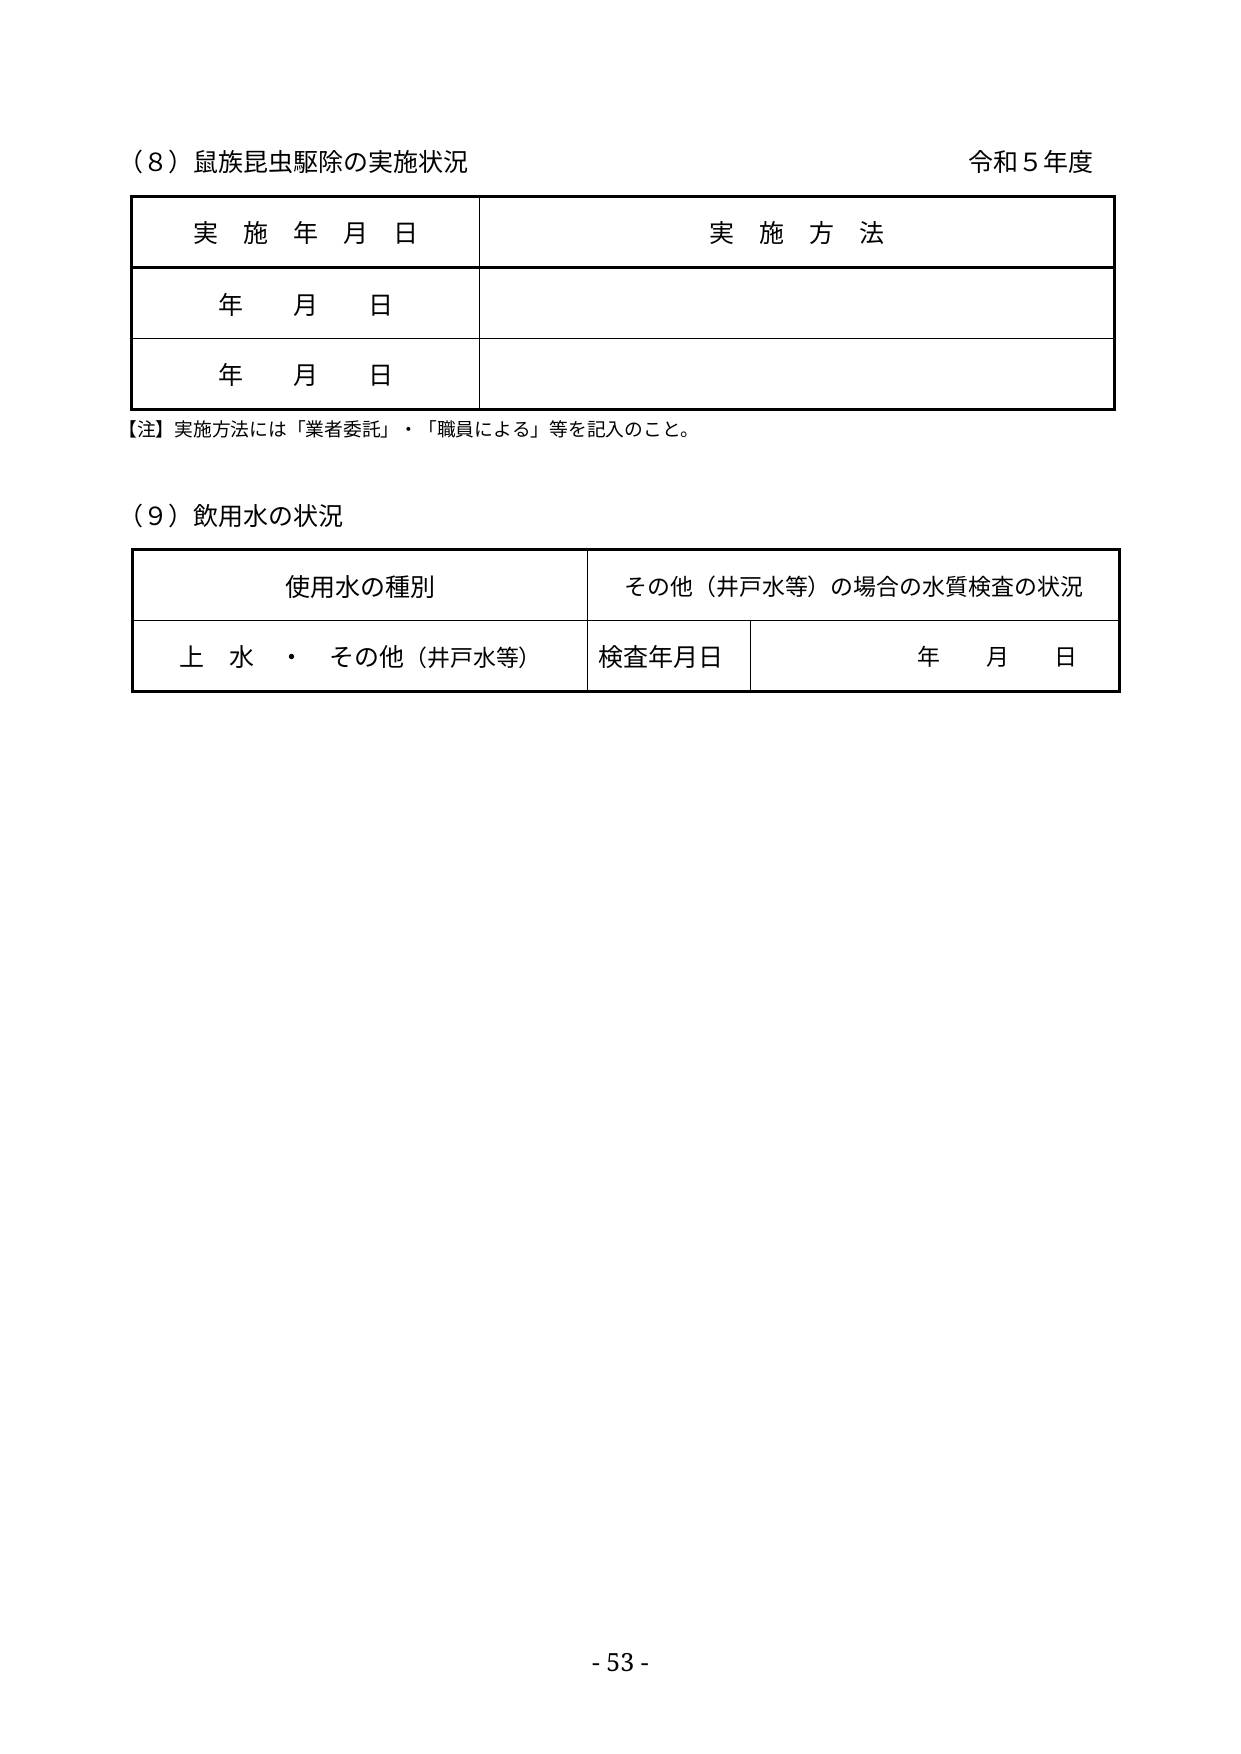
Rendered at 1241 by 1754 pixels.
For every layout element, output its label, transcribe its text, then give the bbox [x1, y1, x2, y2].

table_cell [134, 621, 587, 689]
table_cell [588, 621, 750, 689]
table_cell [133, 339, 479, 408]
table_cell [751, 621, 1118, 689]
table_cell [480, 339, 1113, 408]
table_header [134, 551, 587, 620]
text （８）鼠族昆虫駆除の実施状況 令和５年度 [118, 126, 1122, 194]
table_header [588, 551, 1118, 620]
text （９）飲用水の状況 [118, 480, 1122, 548]
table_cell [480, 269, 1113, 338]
text 【注】実施方法には「業者委託」・「職員による」等を記入のこと。 [118, 411, 1122, 446]
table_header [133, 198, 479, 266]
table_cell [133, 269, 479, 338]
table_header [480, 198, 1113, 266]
